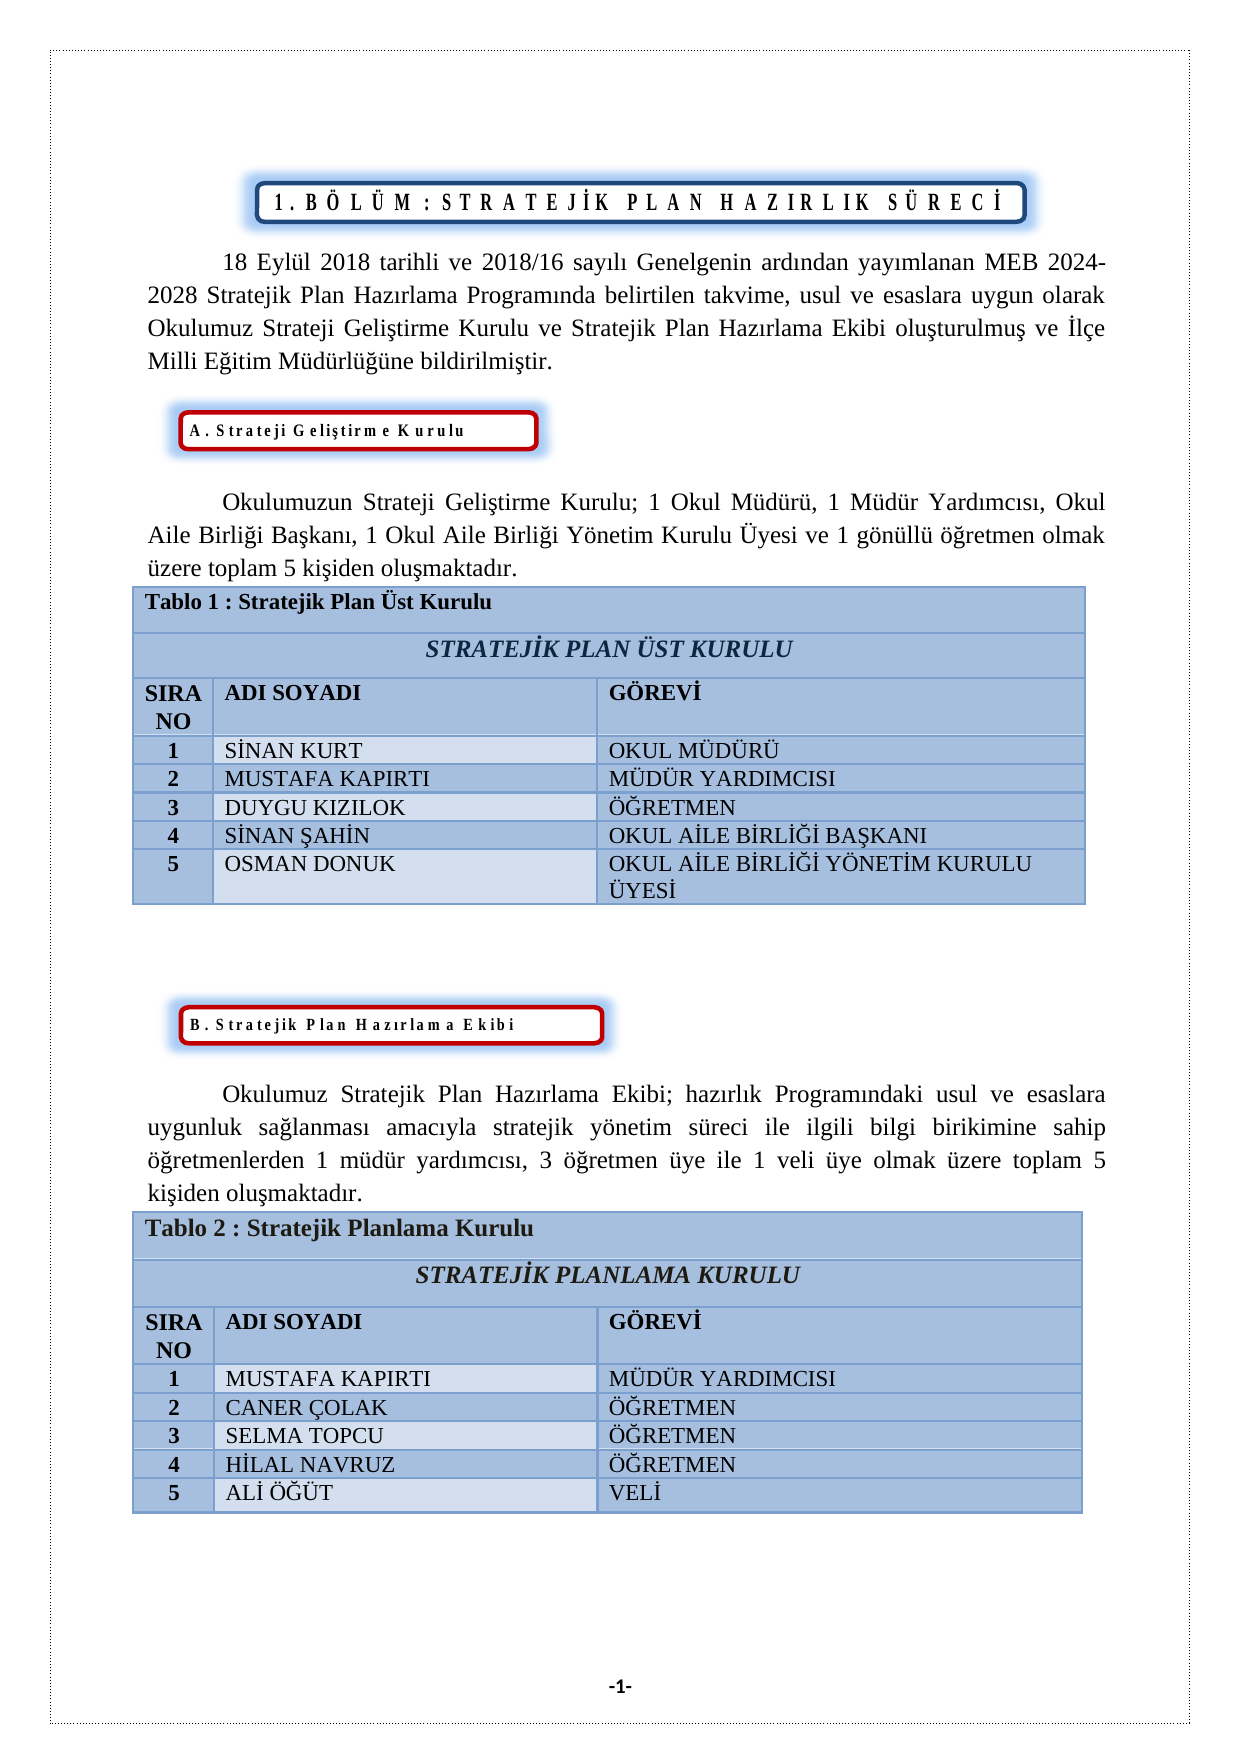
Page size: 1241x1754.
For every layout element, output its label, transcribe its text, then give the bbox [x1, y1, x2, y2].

table_cell GÖREVİ [599, 1308, 1081, 1363]
table_cell 1 [134, 737, 212, 763]
subtitle Okulumuzun Strateji Geliştirme Kurulu; 1 Okul Müdürü, 1 Müdür Yardımcısı, Okul Aile Birliği Başkanı, 1 Okul Aile Birliği Yönetim Kurulu Üyesi ve 1 gönüllü öğretmen olmak üzere toplam 5 kişiden oluşmaktadır. [147, 487, 1107, 582]
table_cell OSMAN DONUK [214, 850, 596, 903]
table_cell MUSTAFA KAPIRTI [215, 1365, 596, 1392]
table_cell CANER ÇOLAK [215, 1394, 596, 1420]
table_cell GÖREVİ [598, 679, 1084, 734]
table_cell OKUL AİLE BİRLİĞİ YÖNETİM KURULU ÜYESİ [598, 850, 1084, 903]
table_cell OKUL MÜDÜRÜ [598, 737, 1084, 763]
table_cell SIRA NO [134, 1308, 213, 1363]
table_cell SİNAN KURT [214, 737, 596, 763]
table_cell STRATEJİK PLAN ÜST KURULU [134, 634, 1084, 677]
table_header Tablo 2 : Stratejik Planlama Kurulu [134, 1213, 1081, 1258]
table_cell 4 [134, 1451, 213, 1477]
subtitle 18 Eylül 2018 tarihli ve 2018/16 sayılı Genelgenin ardından yayımlanan MEB 2024-2028 Stratejik Plan Hazırlama Programında belirtilen takvime, usul ve esaslara uygun olarak Okulumuz Strateji Geliştirme Kurulu ve Stratejik Plan Hazırlama Ekibi oluşturulmuş ve İlçe Milli Eğitim Müdürlüğüne bildirilmiştir. [147, 247, 1107, 375]
table_cell SİNAN ŞAHİN [214, 822, 596, 848]
table_cell VELİ [599, 1479, 1081, 1511]
table_cell SIRA NO [134, 679, 212, 734]
table_cell 2 [134, 765, 212, 791]
table_header Tablo 1 : Stratejik Plan Üst Kurulu [134, 588, 1084, 632]
table_cell 4 [134, 822, 212, 848]
table_cell ÖĞRETMEN [599, 1394, 1081, 1420]
table_cell ADI SOYADI [214, 679, 596, 734]
text Okulumuz Stratejik Plan Hazırlama Ekibi; hazırlık Programındaki usul ve esaslara uygunluk sağlanması amacıyla stratejik yönetim süreci ile ilgili bilgi birikimine sahip öğretmenlerden 1 müdür yardımcısı, 3 öğretmen üye ile 1 veli üye olmak üzere toplam 5 kişiden oluşmaktadır. [147, 1079, 1107, 1207]
table_cell ÖĞRETMEN [599, 1422, 1081, 1448]
table_cell ADI SOYADI [215, 1308, 596, 1363]
table_cell 3 [134, 794, 212, 820]
table_cell MUSTAFA KAPIRTI [214, 765, 596, 791]
table_cell STRATEJİK PLANLAMA KURULU [134, 1261, 1081, 1306]
table_cell 2 [134, 1394, 213, 1420]
table_cell 3 [134, 1422, 213, 1448]
table_cell OKUL AİLE BİRLİĞİ BAŞKANI [598, 822, 1084, 848]
table_cell DUYGU KIZILOK [214, 794, 596, 820]
table_cell 1 [134, 1365, 213, 1392]
table_cell HİLAL NAVRUZ [215, 1451, 596, 1477]
table_cell MÜDÜR YARDIMCISI [598, 765, 1084, 791]
table_cell ÖĞRETMEN [598, 794, 1084, 820]
table_cell 5 [134, 1479, 213, 1511]
table_cell 5 [134, 850, 212, 903]
table_cell MÜDÜR YARDIMCISI [599, 1365, 1081, 1392]
table_cell SELMA TOPCU [215, 1422, 596, 1448]
table_cell ÖĞRETMEN [599, 1451, 1081, 1477]
table_cell ALİ ÖĞÜT [215, 1479, 596, 1511]
